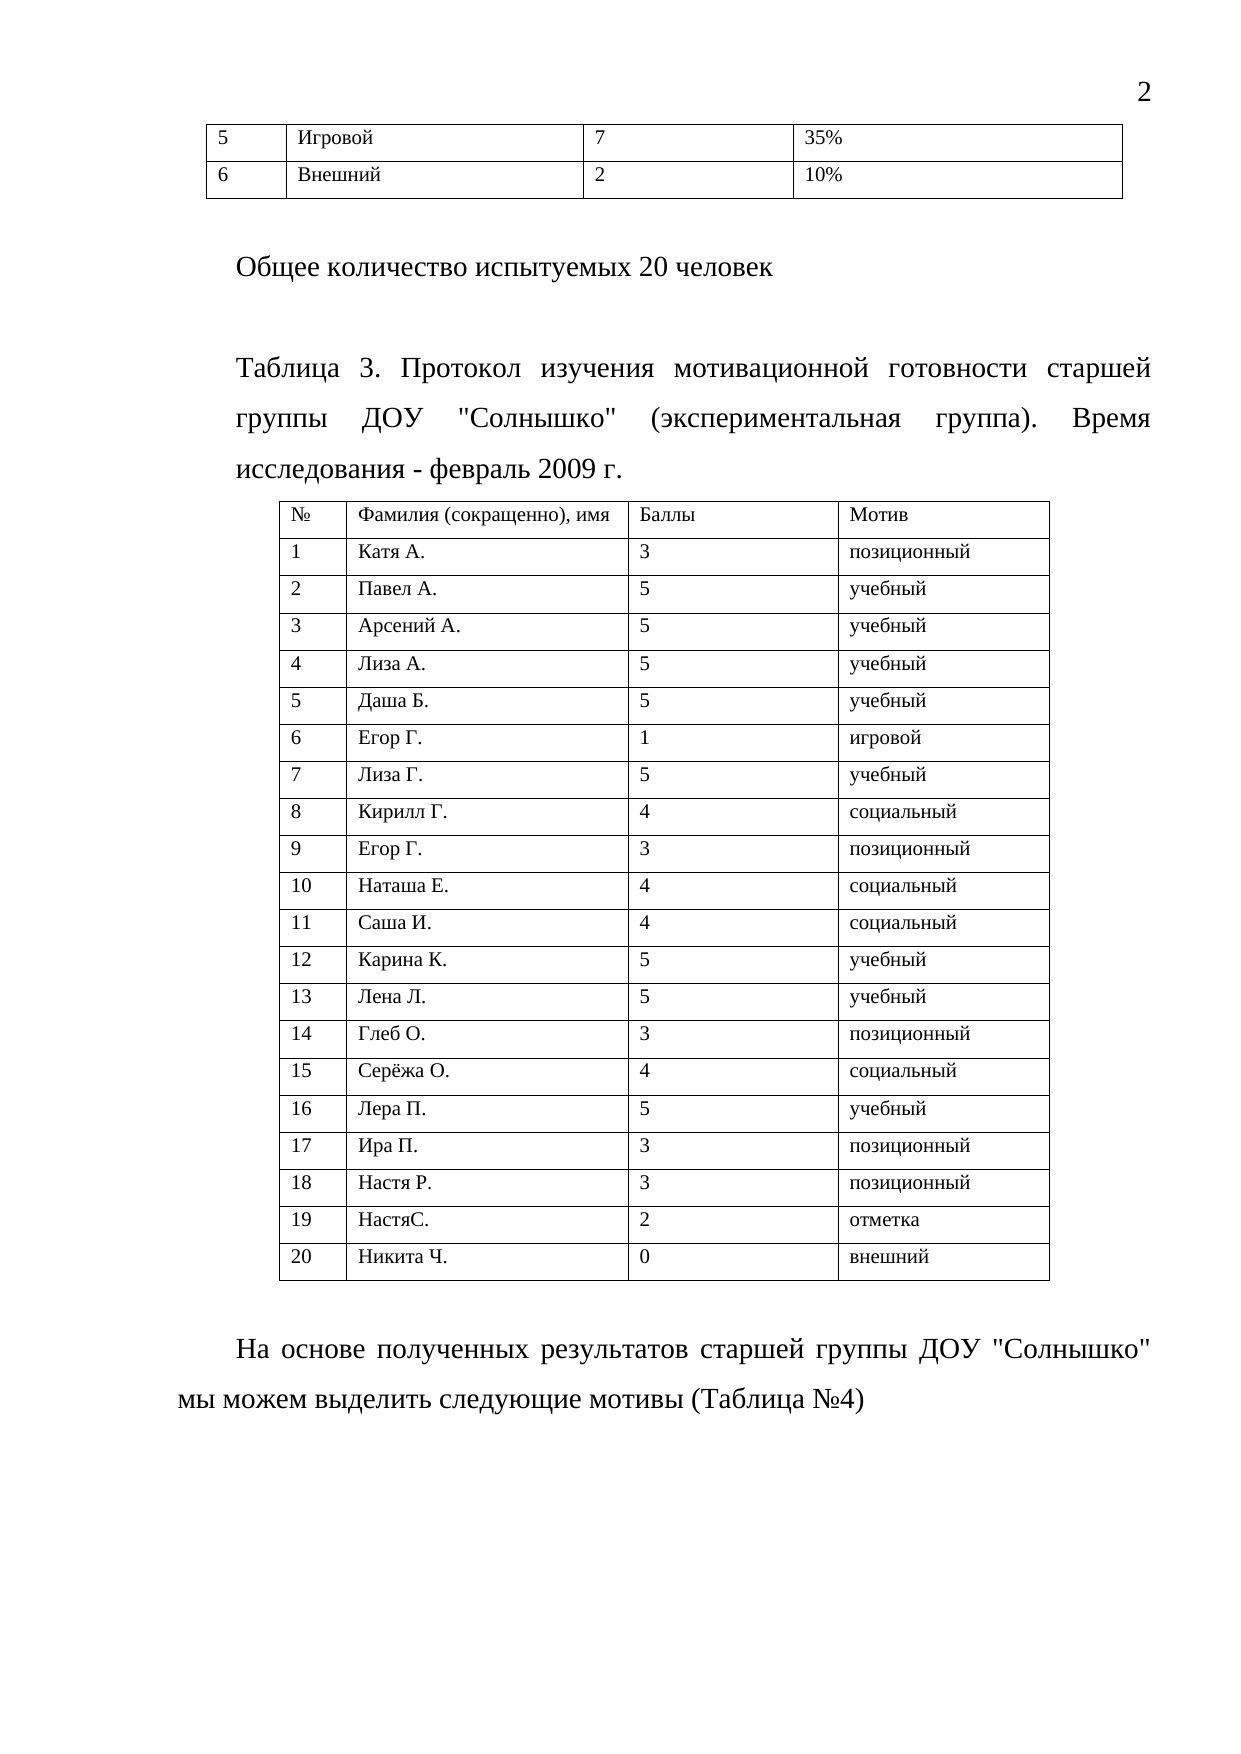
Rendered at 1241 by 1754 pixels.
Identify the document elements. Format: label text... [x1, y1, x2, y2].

table_cell 4 [629, 873, 838, 909]
table_cell Лиза Г. [347, 762, 628, 798]
table_cell 5 [629, 762, 838, 798]
table_cell 3 [280, 614, 346, 649]
table_cell учебный [839, 984, 1049, 1020]
table_header Мотив [839, 502, 1049, 538]
table_cell учебный [839, 651, 1049, 687]
table_cell Лена Л. [347, 984, 628, 1020]
table_cell Игровой [287, 125, 583, 161]
table_cell 5 [207, 125, 286, 161]
table_cell Егор Г. [347, 836, 628, 872]
table_cell 10 [280, 873, 346, 909]
table_cell 8 [280, 799, 346, 835]
table_cell позиционный [839, 836, 1049, 872]
table_cell Серёжа О. [347, 1059, 628, 1094]
text Таблица 3. Протокол изучения мотивационной готовности старшей группы ДОУ "Солнышко" (экспериментальная группа). Время исследования - февраль . [236, 350, 1152, 484]
table_cell социальный [839, 1059, 1049, 1094]
table_cell 17 [280, 1133, 346, 1169]
table_header Баллы [629, 502, 838, 538]
table_cell социальный [839, 799, 1049, 835]
table_cell Лера П. [347, 1096, 628, 1132]
table_cell 16 [280, 1096, 346, 1132]
table_cell 5 [629, 688, 838, 724]
table_cell игровой [839, 725, 1049, 761]
table_cell 2 [629, 1207, 838, 1243]
table_cell 6 [280, 725, 346, 761]
table_cell 1 [629, 725, 838, 761]
table_cell 1 [280, 539, 346, 575]
text Общее количество испытуемых 20 человек [177, 249, 1152, 283]
table_cell Катя А. [347, 539, 628, 575]
table_cell 2 [584, 162, 793, 198]
table_cell Егор Г. [347, 725, 628, 761]
table_cell 6 [207, 162, 286, 198]
table_cell 20 [280, 1244, 346, 1280]
table_cell Никита Ч. [347, 1244, 628, 1280]
table_cell внешний [839, 1244, 1049, 1280]
table_cell позиционный [839, 539, 1049, 575]
table_cell учебный [839, 1096, 1049, 1132]
table_cell 7 [584, 125, 793, 161]
table_cell учебный [839, 762, 1049, 798]
table_cell учебный [839, 576, 1049, 612]
text На основе полученных результатов старшей группы ДОУ "Солнышко" мы можем выделить следующие мотивы (Таблица №4) [177, 1331, 1152, 1415]
table_cell 3 [629, 539, 838, 575]
table_cell Кирилл Г. [347, 799, 628, 835]
table_cell 3 [629, 836, 838, 872]
table_cell позиционный [839, 1170, 1049, 1206]
table_cell Внешний [287, 162, 583, 198]
table_cell 14 [280, 1021, 346, 1057]
table_cell 12 [280, 947, 346, 983]
table_cell 9 [280, 836, 346, 872]
table_cell 5 [629, 984, 838, 1020]
table_cell 3 [629, 1170, 838, 1206]
table_cell Даша Б. [347, 688, 628, 724]
table_cell 18 [280, 1170, 346, 1206]
table_cell 15 [280, 1059, 346, 1094]
table_cell Саша И. [347, 910, 628, 946]
table_cell 3 [629, 1021, 838, 1057]
table_cell 5 [629, 651, 838, 687]
table_cell Наташа Е. [347, 873, 628, 909]
table_cell Настя Р. [347, 1170, 628, 1206]
table_cell 5 [629, 947, 838, 983]
table_cell учебный [839, 688, 1049, 724]
table_cell 5 [629, 1096, 838, 1132]
table_cell 5 [280, 688, 346, 724]
table_cell 10% [794, 162, 1122, 198]
table_cell Карина К. [347, 947, 628, 983]
table_cell 3 [629, 1133, 838, 1169]
table_cell Лиза А. [347, 651, 628, 687]
table_cell отметка [839, 1207, 1049, 1243]
table_cell социальный [839, 910, 1049, 946]
table_header № [280, 502, 346, 538]
table_cell 4 [629, 910, 838, 946]
table_cell учебный [839, 947, 1049, 983]
table_cell 7 [280, 762, 346, 798]
table_cell учебный [839, 614, 1049, 649]
table_cell 2 [280, 576, 346, 612]
table_cell 19 [280, 1207, 346, 1243]
table_cell 35% [794, 125, 1122, 161]
table_cell Ира П. [347, 1133, 628, 1169]
table_cell Арсений А. [347, 614, 628, 649]
table_cell 0 [629, 1244, 838, 1280]
table_cell социальный [839, 873, 1049, 909]
table_cell 11 [280, 910, 346, 946]
table_cell 5 [629, 576, 838, 612]
table_cell позиционный [839, 1133, 1049, 1169]
table_cell Павел А. [347, 576, 628, 612]
table_cell 4 [629, 799, 838, 835]
table_cell 4 [629, 1059, 838, 1094]
table_cell 13 [280, 984, 346, 1020]
table_cell НастяС. [347, 1207, 628, 1243]
table_cell 4 [280, 651, 346, 687]
table_cell Глеб О. [347, 1021, 628, 1057]
table_header Фамилия (сокращенно), имя [347, 502, 628, 538]
table_cell позиционный [839, 1021, 1049, 1057]
table_cell 5 [629, 614, 838, 649]
